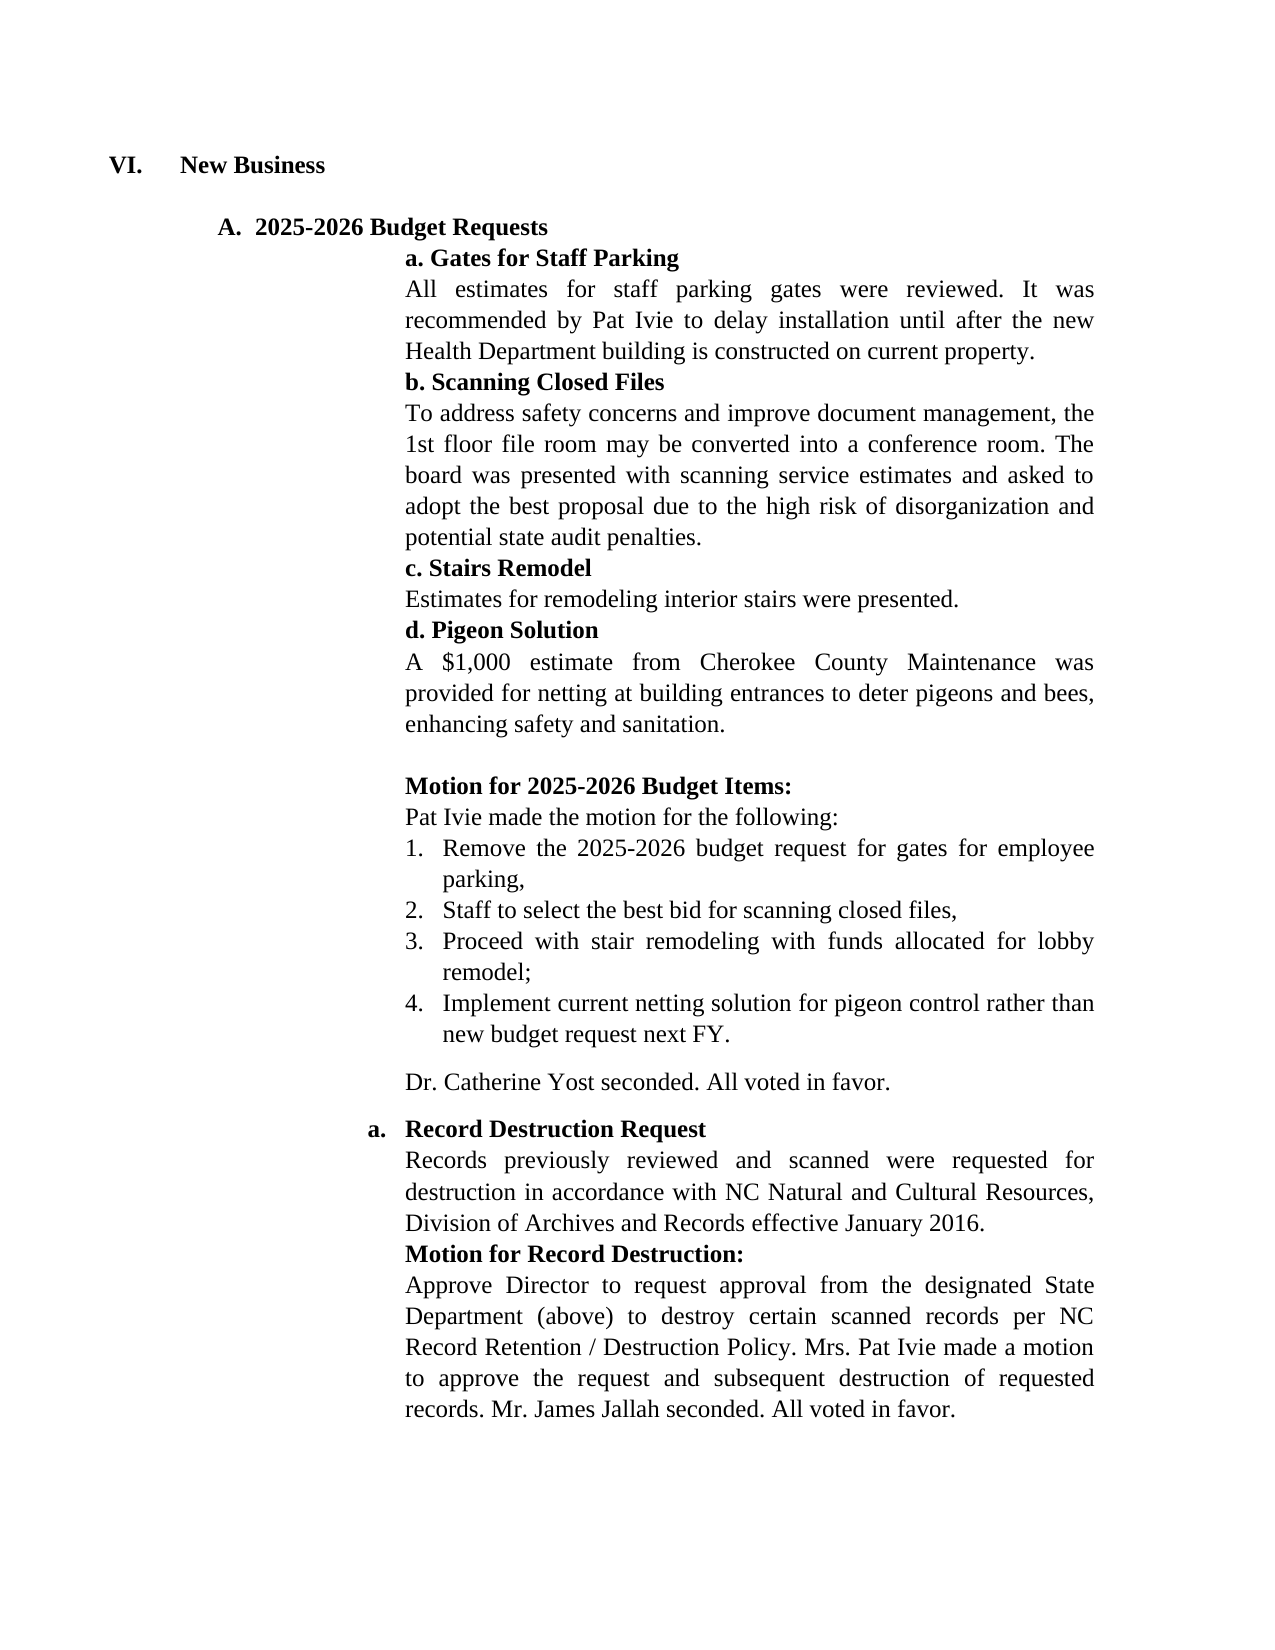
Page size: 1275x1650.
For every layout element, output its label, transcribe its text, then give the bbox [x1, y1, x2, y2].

list Motion for 2025-2026 Budget Items: [405, 771, 1095, 799]
list Implement current netting solution for pigeon control rather than new budget request next FY. [405, 988, 1095, 1048]
list Remove the 2025-2026 budget request for gates for employee parking, [405, 833, 1095, 893]
list Records previously reviewed and scanned were requested for destruction in accordance with NC Natural and Cultural Resources, Division of Archives and Records effective January 2016. [405, 1146, 1095, 1236]
list Estimates for remodeling interior stairs were presented. [405, 584, 1095, 613]
list New Business [142, 150, 1095, 179]
list c. Stairs Remodel [405, 553, 1095, 582]
list All estimates for staff parking gates were reviewed. It was recommended by Pat Ivie to delay installation until after the new Health Department building is constructed on current property. [405, 274, 1095, 365]
list To address safety concerns and improve document management, the 1st floor file room may be converted into a conference room. The board was presented with scanning service estimates and asked to adopt the best proposal due to the high risk of disorganization and potential state audit penalties. [405, 398, 1095, 551]
list d. Pigeon Solution [405, 616, 1095, 644]
list Proceed with stair remodeling with funds allocated for lobby remodel; [405, 926, 1095, 986]
text Dr. Catherine Yost seconded. All voted in favor. [405, 1067, 1095, 1096]
list b. Scanning Closed Files [405, 367, 1095, 396]
list Record Destruction Request [367, 1114, 1095, 1143]
list A $1,000 estimate from Cherokee County Maintenance was provided for netting at building entrances to deter pigeons and bees, enhancing safety and sanitation. [405, 647, 1095, 737]
list Staff to select the best bid for scanning closed files, [405, 895, 1095, 924]
list 2025-2026 Budget Requests [217, 212, 1095, 241]
list Motion for Record Destruction: [405, 1239, 1095, 1267]
list Pat Ivie made the motion for the following: [405, 802, 1095, 831]
list a. Gates for Staff Parking [405, 243, 1095, 272]
list Approve Director to request approval from the designated State Department (above) to destroy certain scanned records per NC Record Retention / Destruction Policy. Mrs. Pat Ivie made a motion to approve the request and subsequent destruction of requested records. Mr. James Jallah seconded. All voted in favor. [405, 1270, 1095, 1423]
